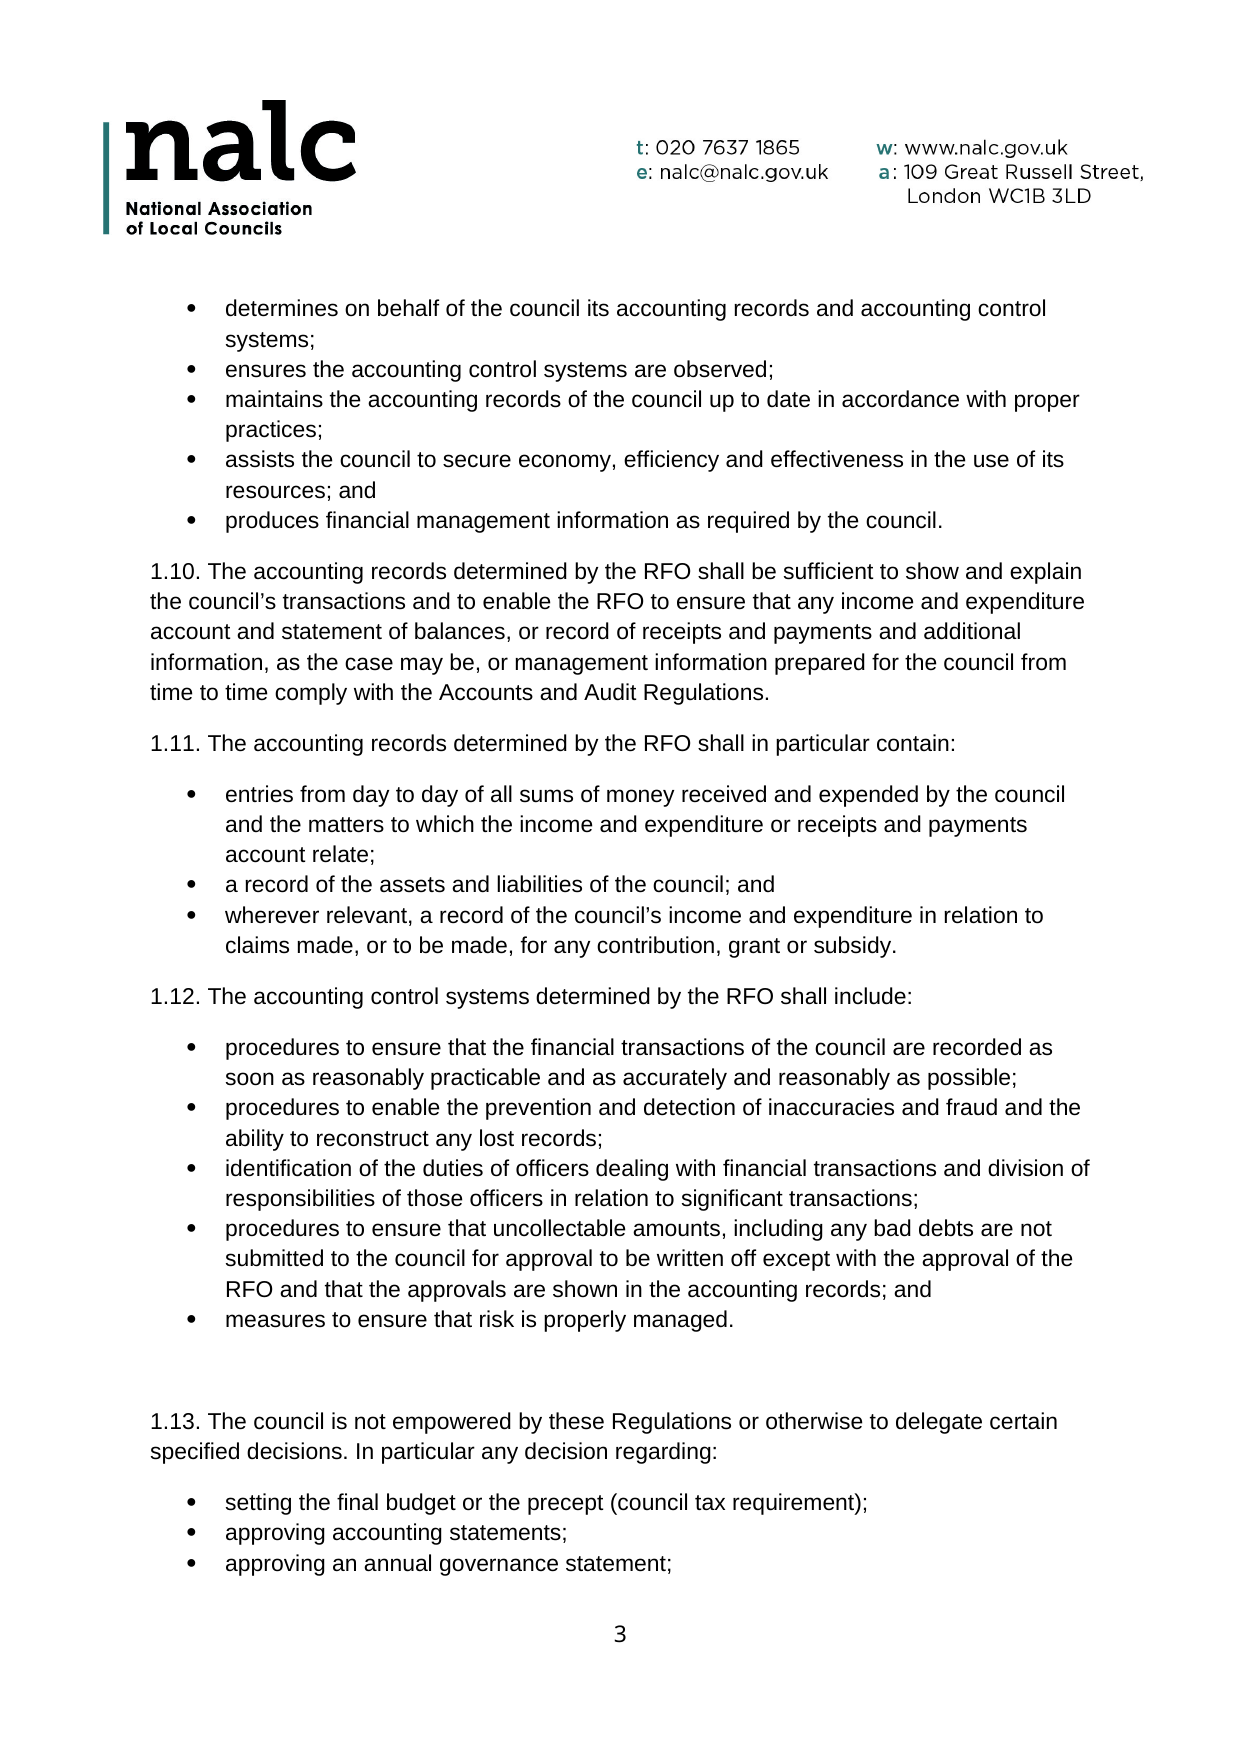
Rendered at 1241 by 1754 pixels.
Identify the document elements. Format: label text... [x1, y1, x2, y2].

list produces financial management information as required by the council. [187, 507, 1090, 533]
text 1.11. The accounting records determined by the RFO shall in particular contain: [150, 730, 1090, 756]
list procedures to ensure that uncollectable amounts, including any bad debts are not submitted to the council for approval to be written off except with the approval of the RFO and that the approvals are shown in the accounting records; and [187, 1215, 1090, 1302]
text 1.13. The council is not empowered by these Regulations or otherwise to delegate certain specified decisions. In particular any decision regarding: [150, 1408, 1090, 1464]
list maintains the accounting records of the council up to date in accordance with proper practices; [187, 386, 1090, 443]
list procedures to enable the prevention and detection of inaccuracies and fraud and the ability to reconstruct any lost records; [187, 1094, 1090, 1151]
list wherever relevant, a record of the council’s income and expenditure in relation to claims made, or to be made, for any contribution, grant or subsidy. [187, 902, 1090, 958]
list measures to ensure that risk is properly managed. [187, 1306, 1090, 1332]
picture [103, 100, 1144, 235]
list a record of the assets and liabilities of the council; and [187, 871, 1090, 898]
list approving an annual governance statement; [187, 1549, 1090, 1576]
list procedures to ensure that the financial transactions of the council are recorded as soon as reasonably practicable and as accurately and reasonably as possible; [187, 1034, 1090, 1091]
list assists the council to secure economy, efficiency and effectiveness in the use of its resources; and [187, 446, 1090, 503]
list setting the final budget or the precept (council tax requirement); [187, 1489, 1090, 1516]
text 1.10. The accounting records determined by the RFO shall be sufficient to show and explain the council’s transactions and to enable the RFO to ensure that any income and expenditure account and statement of balances, or record of receipts and payments and additional information, as the case may be, or management information prepared for the council from time to time comply with the Accounts and Audit Regulations. [150, 558, 1090, 705]
list entries from day to day of all sums of money received and expended by the council and the matters to which the income and expenditure or receipts and payments account relate; [187, 781, 1090, 868]
list identification of the duties of officers dealing with financial transactions and division of responsibilities of those officers in relation to significant transactions; [187, 1155, 1090, 1211]
list determines on behalf of the council its accounting records and accounting control systems; [187, 295, 1090, 352]
text 1.12. The accounting control systems determined by the RFO shall include: [150, 983, 1090, 1009]
list approving accounting statements; [187, 1519, 1090, 1546]
list ensures the accounting control systems are observed; [187, 356, 1090, 382]
